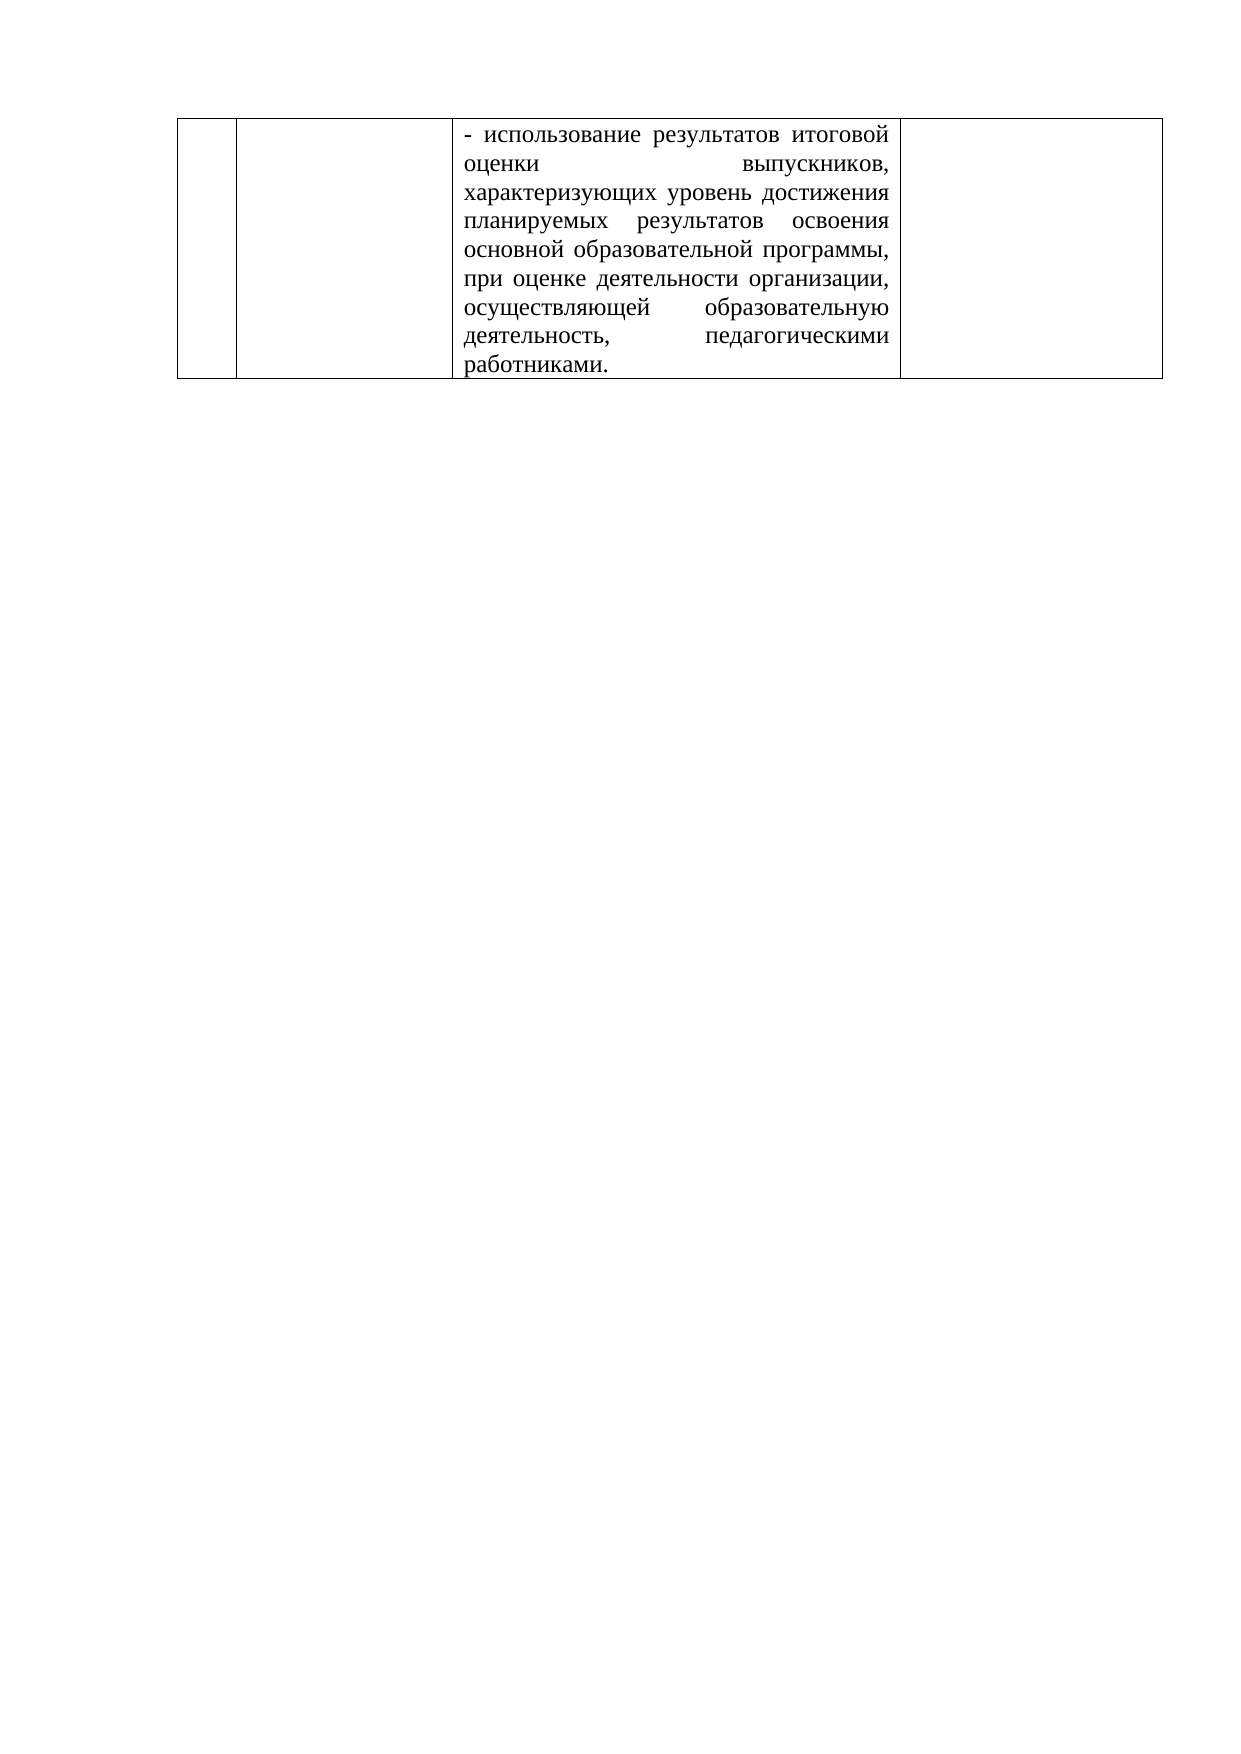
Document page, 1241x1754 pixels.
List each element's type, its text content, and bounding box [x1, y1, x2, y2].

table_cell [453, 119, 900, 378]
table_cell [237, 119, 452, 378]
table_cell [901, 119, 1162, 378]
table_cell 21 [178, 119, 236, 378]
